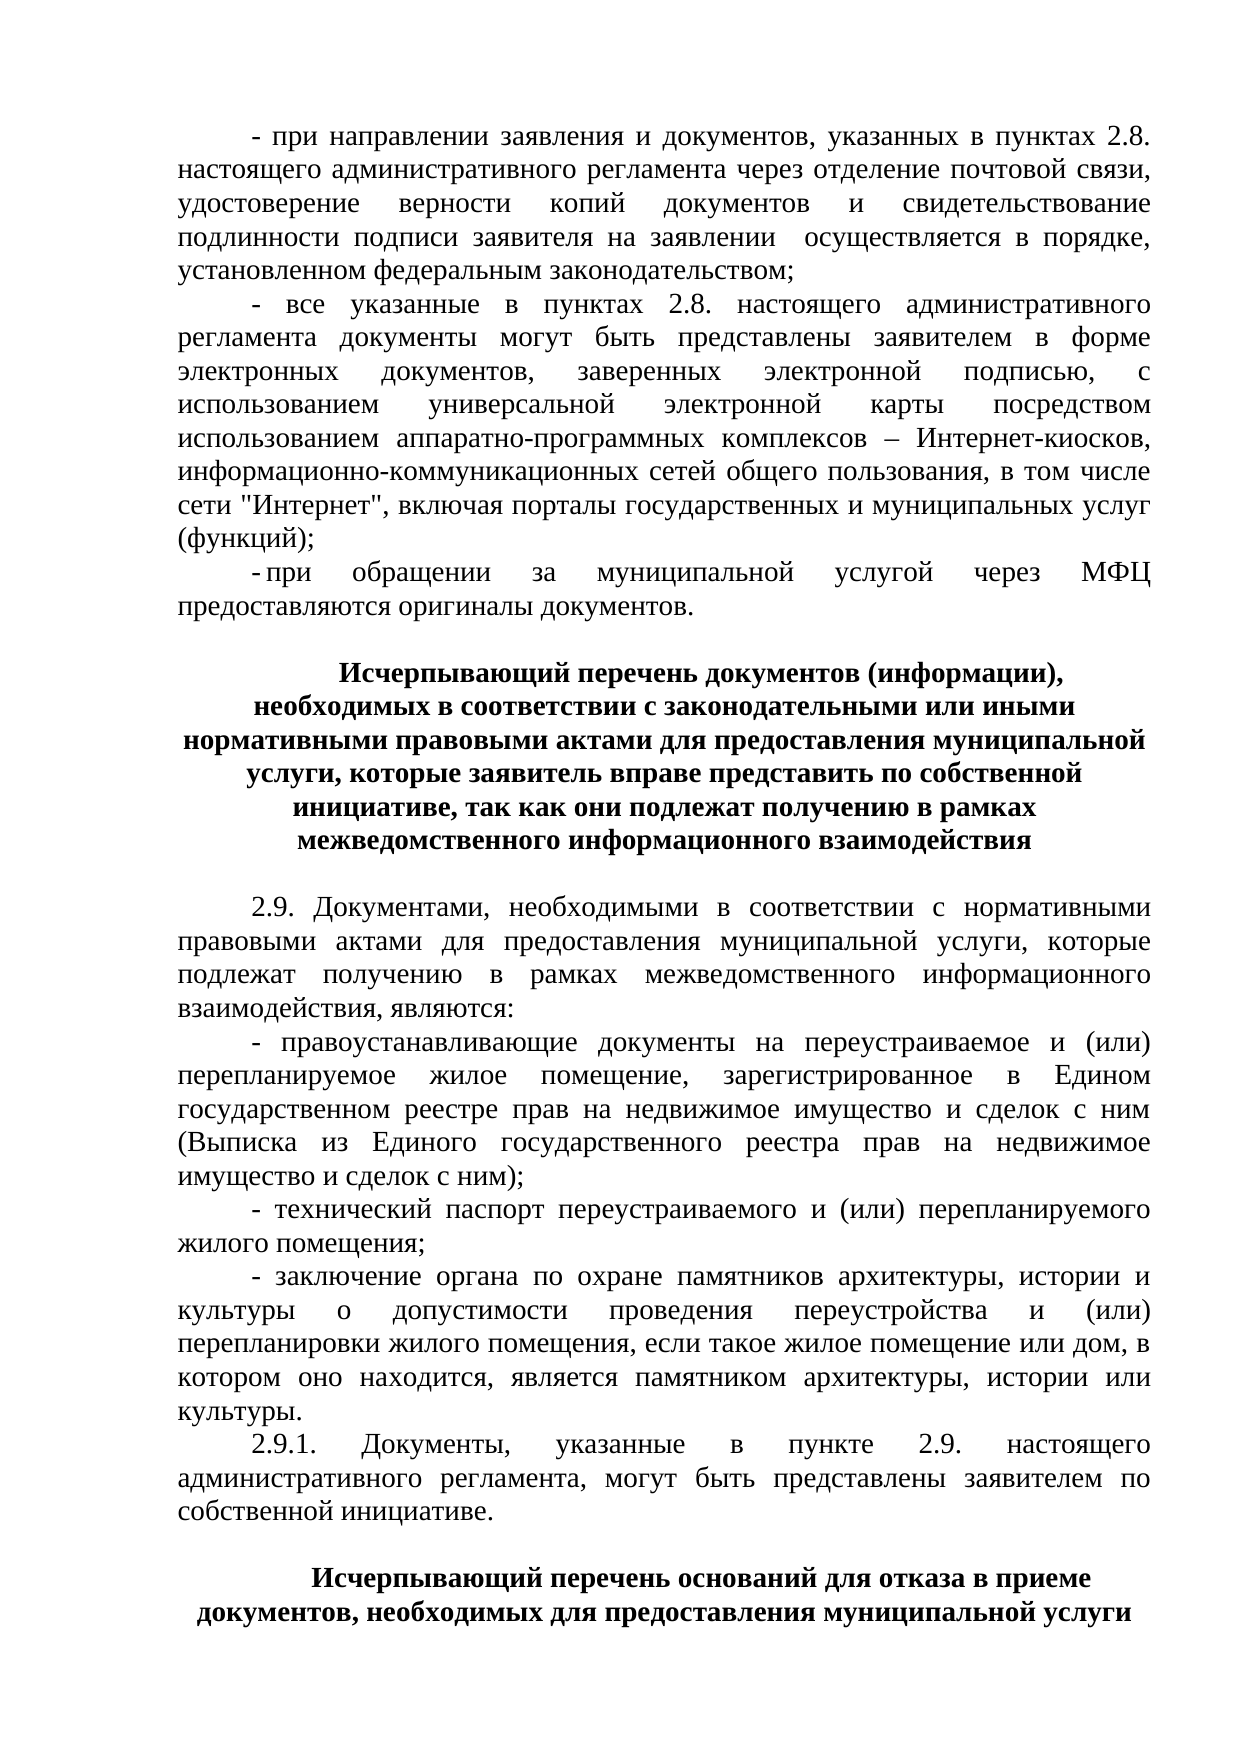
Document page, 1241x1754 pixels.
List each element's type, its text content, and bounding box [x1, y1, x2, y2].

text - правоустанавливающие документы на переустраиваемое и (или) перепланируемое жилое помещение, зарегистрированное в Едином государственном реестре прав на недвижимое имущество и сделок с ним (Выписка из Единого государственного реестра прав на недвижимое имущество и сделок с ним); [177, 1024, 1152, 1191]
text - все указанные в пунктах 2.8. настоящего административного регламента документы могут быть представлены заявителем в форме электронных документов, заверенных электронной подписью, с использованием универсальной электронной карты посредством использованием аппаратно-программных комплексов – Интернет-киосков, информационно-коммуникационных сетей общего пользования, в том числе сети "Интернет", включая порталы государственных и муниципальных услуг (функций); [177, 286, 1152, 554]
text 2.9.1. Документы, указанные в пункте 2.9. настоящего административного регламента, могут быть представлены заявителем по собственной инициативе. [177, 1426, 1152, 1527]
text - заключение органа по охране памятников архитектуры, истории и культуры о допустимости проведения переустройства и (или) перепланировки жилого помещения, если такое жилое помещение или дом, в котором оно находится, является памятником архитектуры, истории или культуры. [177, 1258, 1152, 1426]
text - технический паспорт переустраиваемого и (или) перепланируемого жилого помещения; [177, 1191, 1152, 1258]
text 2.9. Документами, необходимыми в соответствии с нормативными правовыми актами для предоставления муниципальной услуги, которые подлежат получению в рамках межведомственного информационного взаимодействия, являются: [177, 889, 1152, 1024]
text - при направлении заявления и документов, указанных в пунктах 2.8. настоящего административного регламента через отделение почтовой связи, удостоверение верности копий документов и свидетельствование подлинности подписи заявителя на заявлении осуществляется в порядке, установленном федеральным законодательством; [177, 118, 1152, 286]
text - при обращении за муниципальной услугой через МФЦ предоставляются оригиналы документов. [177, 554, 1152, 621]
text Исчерпывающий перечень оснований для отказа в приеме документов, необходимых для предоставления муниципальной услуги [177, 1560, 1152, 1627]
text Исчерпывающий перечень документов (информации), необходимых в соответствии с законодательными или иными нормативными правовыми актами для предоставления муниципальной услуги, которые заявитель вправе представить по собственной инициативе, так как они подлежат получению в рамках межведомственного информационного взаимодействия [177, 655, 1152, 856]
